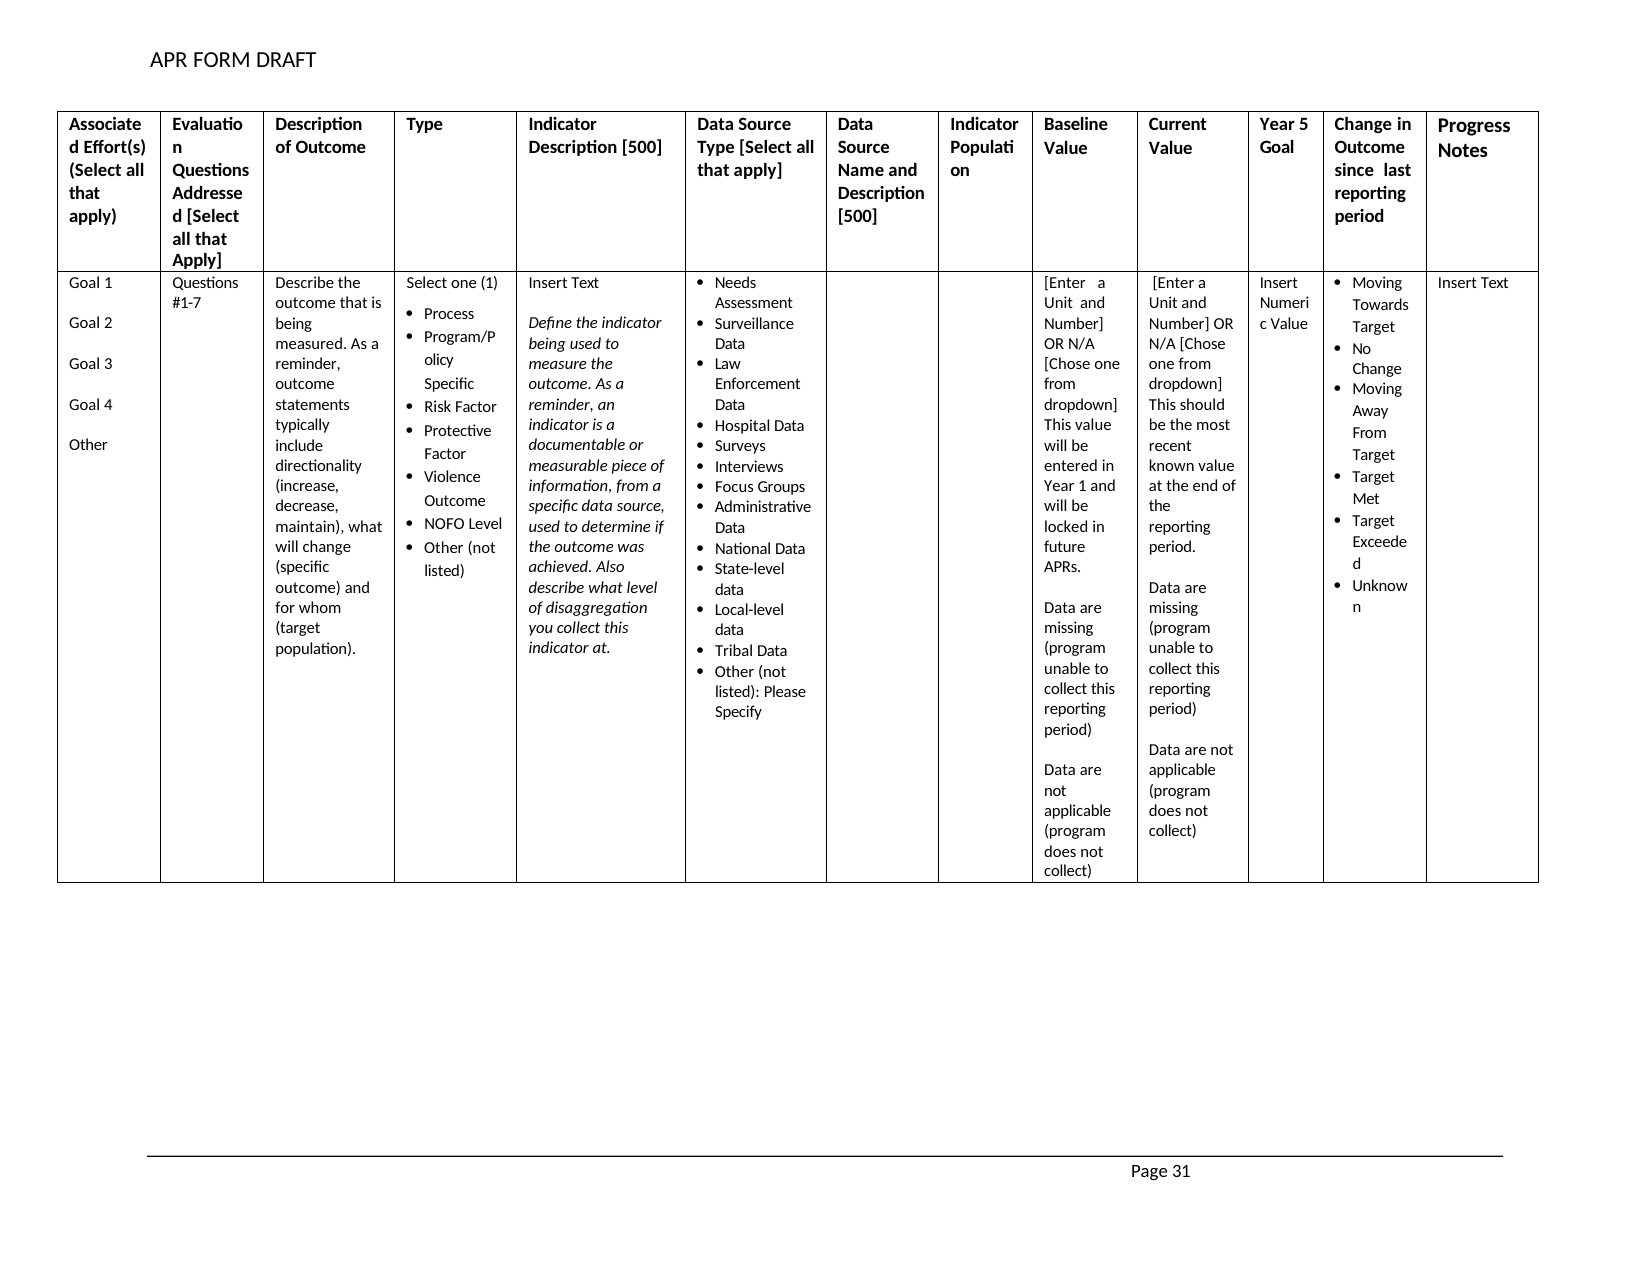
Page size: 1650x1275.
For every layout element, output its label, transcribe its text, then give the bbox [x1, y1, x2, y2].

table_cell Insert Text [1427, 272, 1538, 882]
table_cell Moving Towards Target No Change Moving Away From Target Target Met Target Exceede d Unknow n [1324, 272, 1426, 882]
table_cell Needs Assessment Surveillance Data Law Enforcement Data Hospital Data Surveys Interviews Focus Groups Administrative Data National Data State-level data Local-level data Tribal Data Other (not listed): Please Specify [686, 272, 826, 882]
table_header Baseline Value [1033, 112, 1137, 271]
table_header Indicator Description [500] [517, 112, 685, 271]
table_header Type [395, 112, 516, 271]
table_cell [939, 272, 1032, 882]
table_cell Describe the outcome that is being measured. As a reminder, outcome statements typically include directionality (increase, decrease, maintain), what will change (specific outcome) and for whom (target population). [264, 272, 394, 882]
table_cell [Enter a Unit and Number] OR N/A [Chose one from dropdown] This should be the most recent known value at the end of the reporting period. Data are missing (program unable to collect this reporting period) Data are not applicable (program does not collect) [1138, 272, 1248, 882]
table_cell Questions #1-7 [161, 272, 263, 882]
table_header Data Source Type [Select all that apply] [686, 112, 826, 271]
table_cell [827, 272, 938, 882]
table_header Associate d Effort(s) (Select all that apply) [58, 112, 160, 271]
table_header Current Value [1138, 112, 1248, 271]
table_cell [Enter a Unit and Number] OR N/A [Chose one from dropdown] This value will be entered in Year 1 and will be locked in future APRs. Data are missing (program unable to collect this reporting period) Data are not applicable (program does not collect) [1033, 272, 1137, 882]
table_header Indicator Populati on [939, 112, 1032, 271]
table_cell Select one (1) Process Program/P olicy Specific Risk Factor Protective Factor Violence Outcome NOFO Level Other (not listed) [395, 272, 516, 882]
table_cell Insert Text Define the indicator being used to measure the outcome. As a reminder, an indicator is a documentable or measurable piece of information, from a specific data source, used to determine if the outcome was achieved. Also describe what level of disaggregation you collect this indicator at. [517, 272, 685, 882]
table_header Progress Notes [1427, 112, 1538, 271]
table_header Description of Outcome [264, 112, 394, 271]
table_cell Goal 1 Goal 2 Goal 3 Goal 4 Other [58, 272, 160, 882]
table_header Data Source Name and Description [500] [827, 112, 938, 271]
table_header Change in Outcome since last reporting period [1324, 112, 1426, 271]
table_header Evaluatio n Questions Addresse d [Select all that Apply] [161, 112, 263, 271]
table_cell Insert Numeri c Value [1249, 272, 1323, 882]
table_header Year 5 Goal [1249, 112, 1323, 271]
